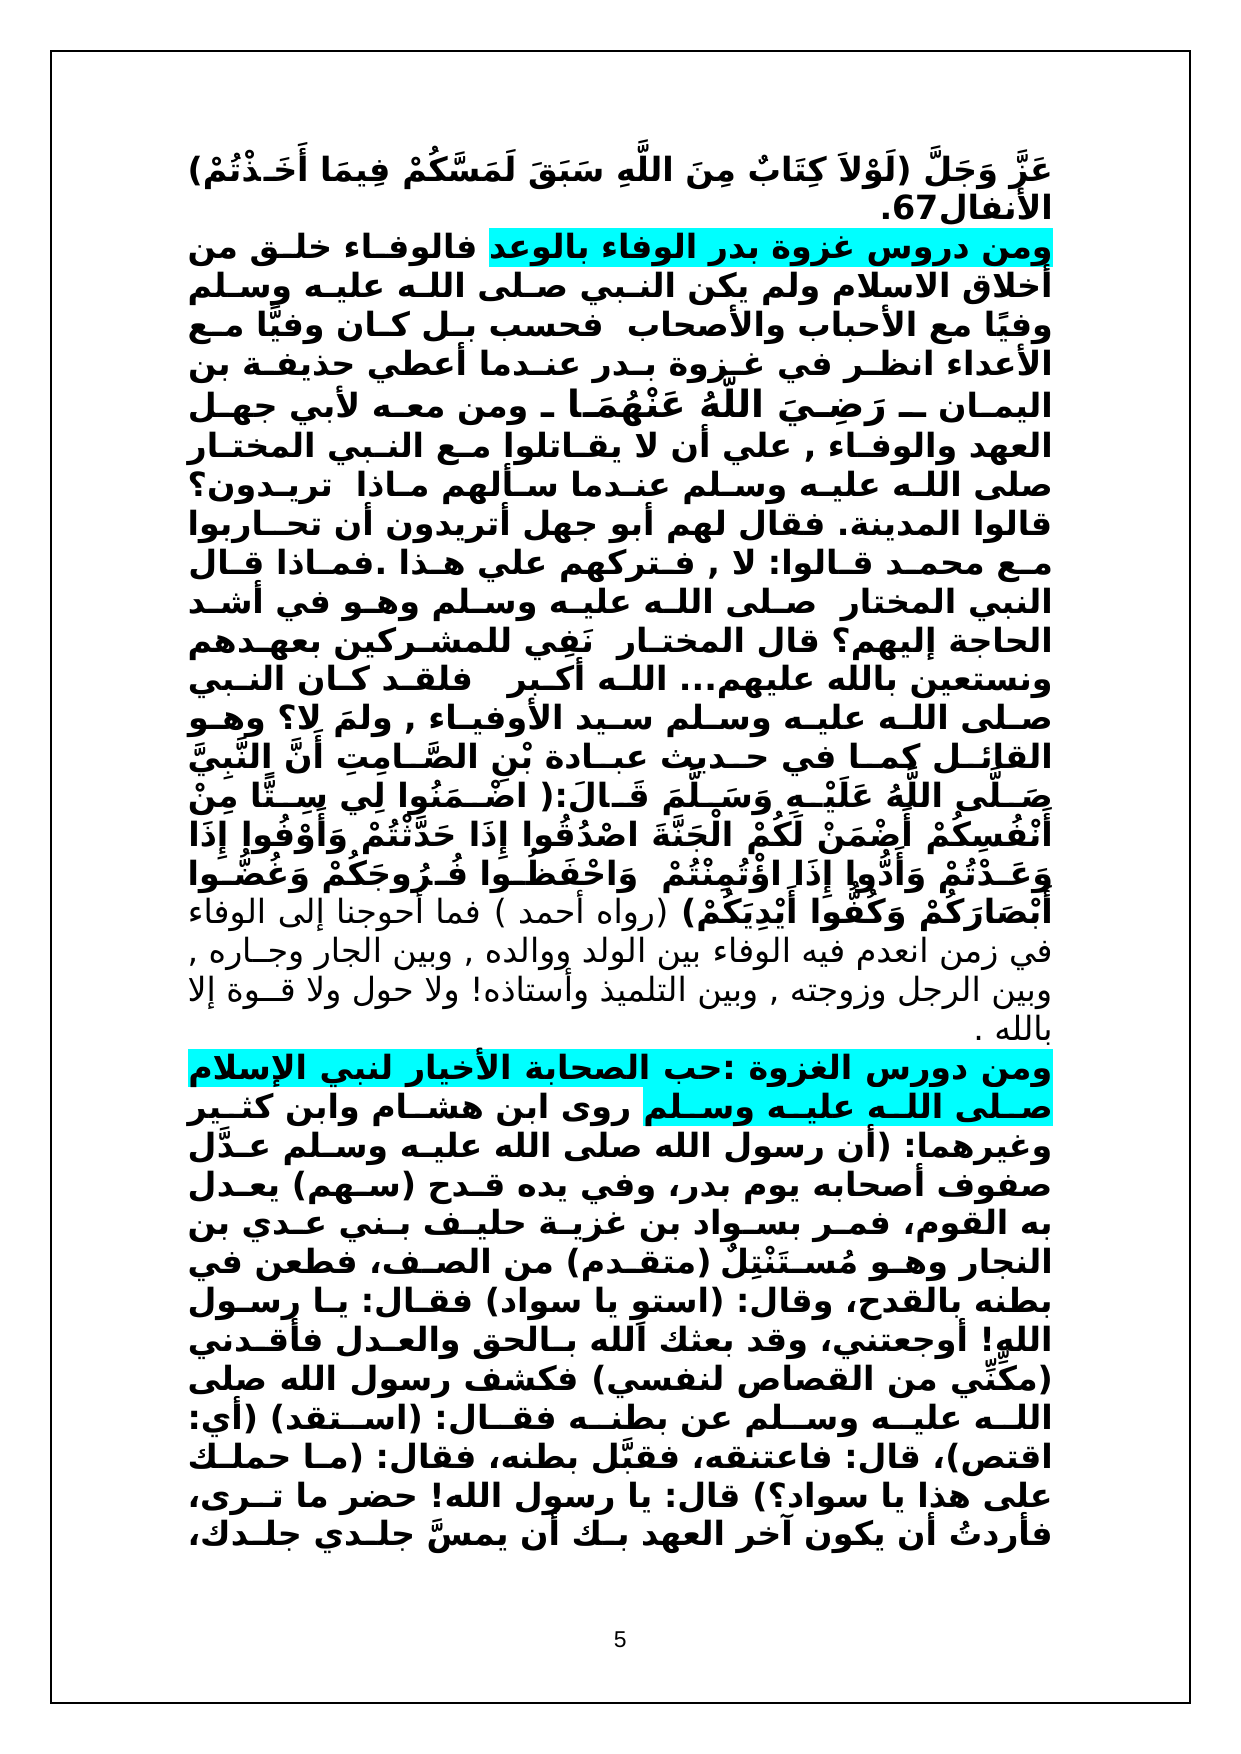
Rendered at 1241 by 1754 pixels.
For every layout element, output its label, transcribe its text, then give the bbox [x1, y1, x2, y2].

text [187, 1048, 1053, 1554]
text ومن دروس غزوة بدر الوفاء بالوعد فالوفاء خلق من أخلاق الاسلام ولم يكن النبي صلى الله عليه وسلم وفيًا مع الأحباب والأصحاب فحسب بل كان وفيًّا مع الأعداء انظر في غزوة بدر عندما أعطي حذيفة بن اليمان ـ رَضِيَ اللَّهُ عَنْهُمَا ـ ومن معه لأبي جهل العهد والوفاء , علي أن لا يقاتلوا مع النبي المختار صلى الله عليه وسلم عندما سألهم ماذا تريدون؟ قالوا المدينة. فقال لهم أبو جهل أتريدون أن تحاربوا مع محمد قالوا: لا , فتركهم علي هذا .فماذا قال النبي المختار صلى الله عليه وسلم وهو في أشد الحاجة إليهم؟ قال المختار نَفِي للمشركين بعهدهم ونستعين بالله عليهم... الله أكبر فلقد كان النبي صلى الله عليه وسلم سيد الأوفياء , ولمَ لا؟ وهو القائل كما في حديث عبادة بْنِ الصَّامِتِ أَنَّ النَّبِيَّ صَلَّى اللَّهُ عَلَيْهِ وَسَلَّمَ قَالَ:( اضْمَنُوا لِي سِتًّا مِنْ أَنْفُسِكُمْ أَضْمَنْ لَكُمْ الْجَنَّةَ اصْدُقُوا إِذَا حَدَّثْتُمْ وَأَوْفُوا إِذَا وَعَدْتُمْ وَأَدُّوا إِذَا اؤْتُمِنْتُمْ وَاحْفَظُوا فُرُوجَكُمْ وَغُضُّوا أَبْصَارَكُمْ وَكُفُّوا أَيْدِيَكُمْ) (رواه أحمد ) فما أحوجنا إلى الوفاء في زمن انعدم فيه الوفاء بين الولد ووالده , وبين الجار وجاره , وبين الرجل وزوجته , وبين التلميذ وأستاذه! ولا حول ولا قوة إلا بالله . [187, 228, 1053, 1048]
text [187, 150, 1053, 228]
